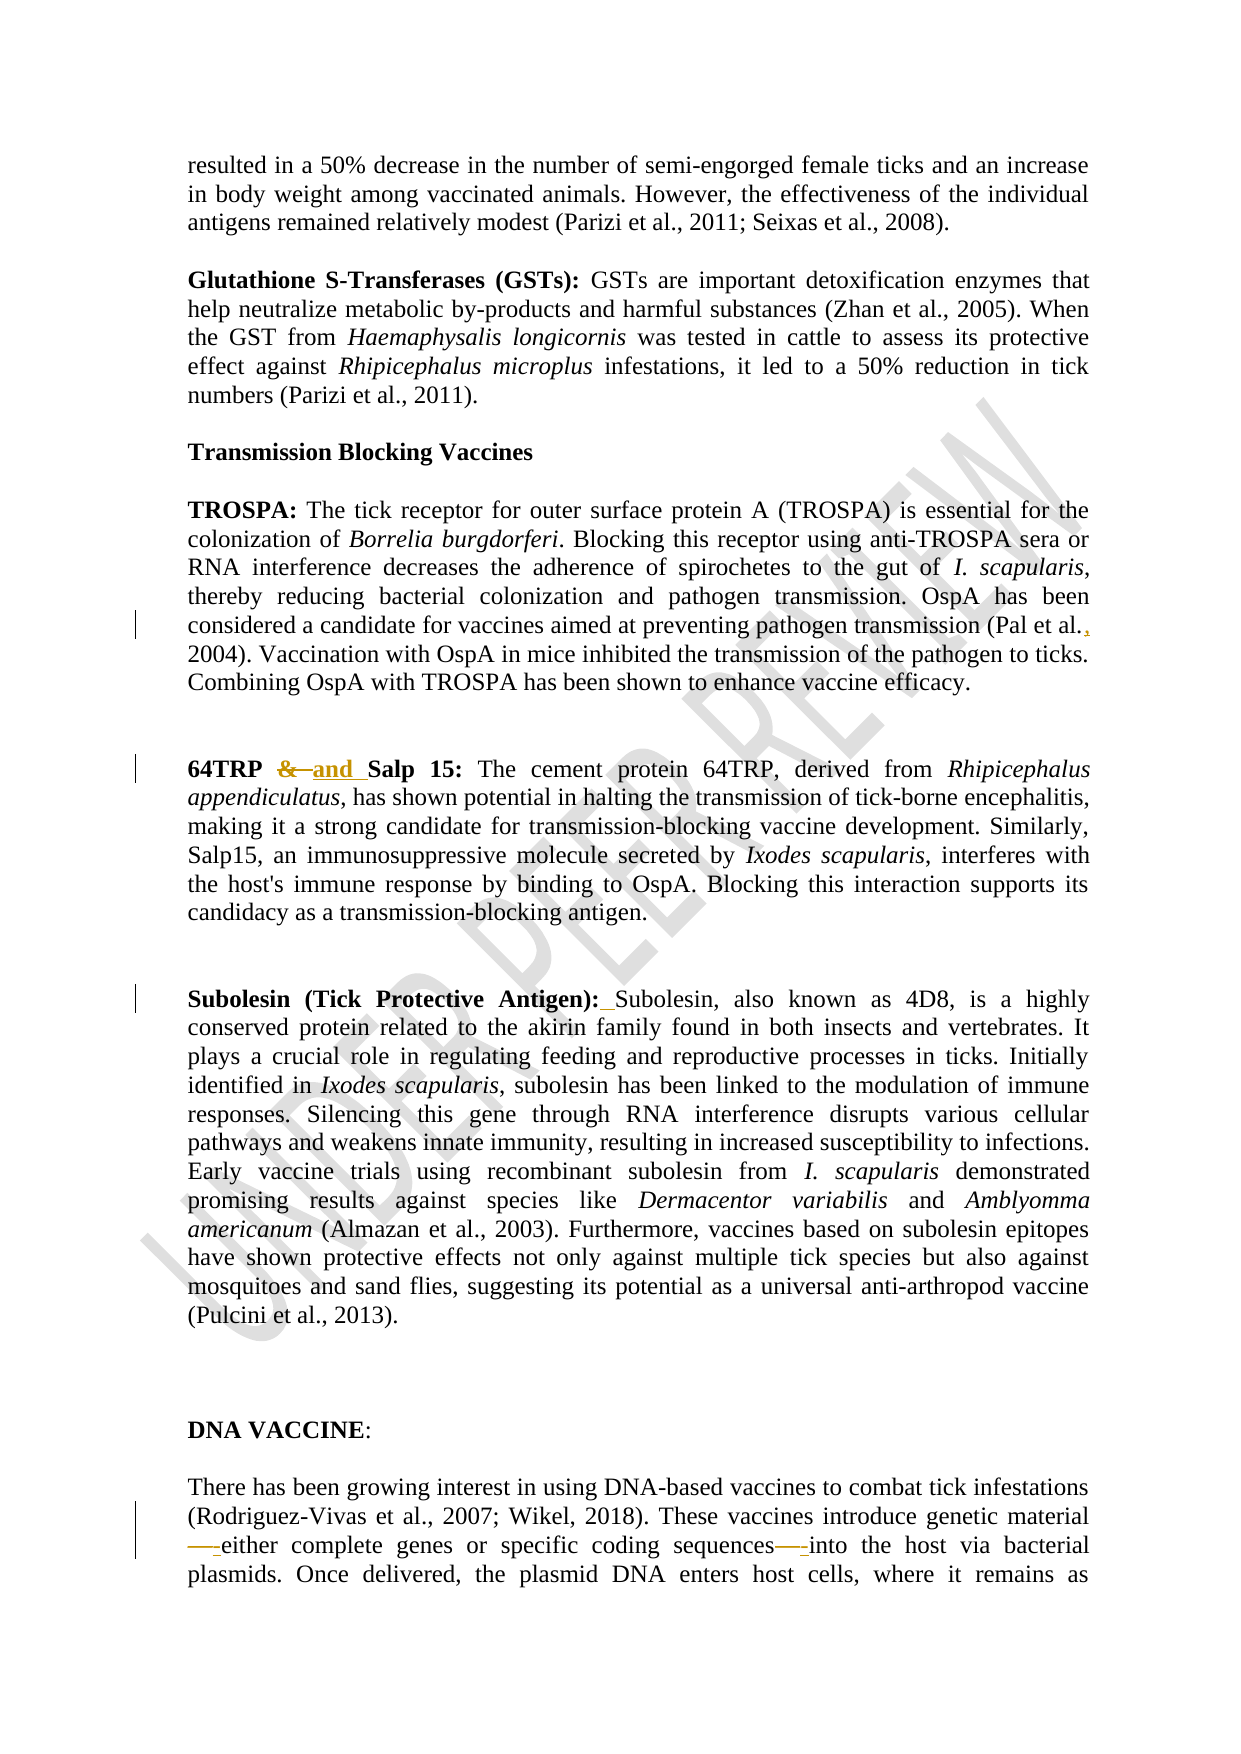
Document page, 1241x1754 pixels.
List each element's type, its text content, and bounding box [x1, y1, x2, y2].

text Glutathione S-Transferases (GSTs): GSTs are important detoxification enzymes that help neutralize metabolic by-products and harmful substances (Zhan et al., 2005). When the GST from Haemaphysalis longicornis was tested in cattle to assess its protective effect against Rhipicephalus microplus infestations, it led to a 50% reduction in tick numbers (Parizi et al., 2011). [187, 265, 1090, 409]
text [187, 1472, 1090, 1587]
text Transmission Blocking Vaccines [106, 437, 1090, 466]
text 64TRP Salp 15: The cement protein 64TRP, derived from Rhipicephalus appendiculatus, has shown potential in halting the transmission of tick-borne encephalitis, making it a strong candidate for transmission-blocking vaccine development. Similarly, Salp15, an immunosuppressive molecule secreted by Ixodes scapularis, interferes with the host's immune response by binding to OspA. Blocking this interaction supports its candidacy as a transmission-blocking antigen. [187, 725, 1090, 926]
text DNA VACCINE: [106, 1415, 1090, 1444]
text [187, 150, 1090, 236]
text Subolesin (Tick Protective Antigen):Subolesin, also known as 4D8, is a highly conserved protein related to the akirin family found in both insects and vertebrates. It plays a crucial role in regulating feeding and reproductive processes in ticks. Initially identified in Ixodes scapularis, subolesin has been linked to the modulation of immune responses. Silencing this gene through RNA interference disrupts various cellular pathways and weakens innate immunity, resulting in increased susceptibility to infections. Early vaccine trials using recombinant subolesin from I. scapularis demonstrated promising results against species like Dermacentor variabilis and Amblyomma americanum (Almazan et al., 2003). Furthermore, vaccines based on subolesin epitopes have shown protective effects not only against multiple tick species but also against mosquitoes and sand flies, suggesting its potential as a universal anti-arthropod vaccine (Pulcini et al., 2013). [187, 955, 1090, 1329]
text TROSPA: The tick receptor for outer surface protein A (TROSPA) is essential for the colonization of Borrelia burgdorferi. Blocking this receptor using anti-TROSPA sera or RNA interference decreases the adherence of spirochetes to the gut of I. scapularis, thereby reducing bacterial colonization and pathogen transmission. OspA has been considered a candidate for vaccines aimed at preventing pathogen transmission (Pal et al. 2004). Vaccination with OspA in mice inhibited the transmission of the pathogen to ticks. Combining OspA with TROSPA has been shown to enhance vaccine efficacy. [187, 495, 1090, 696]
